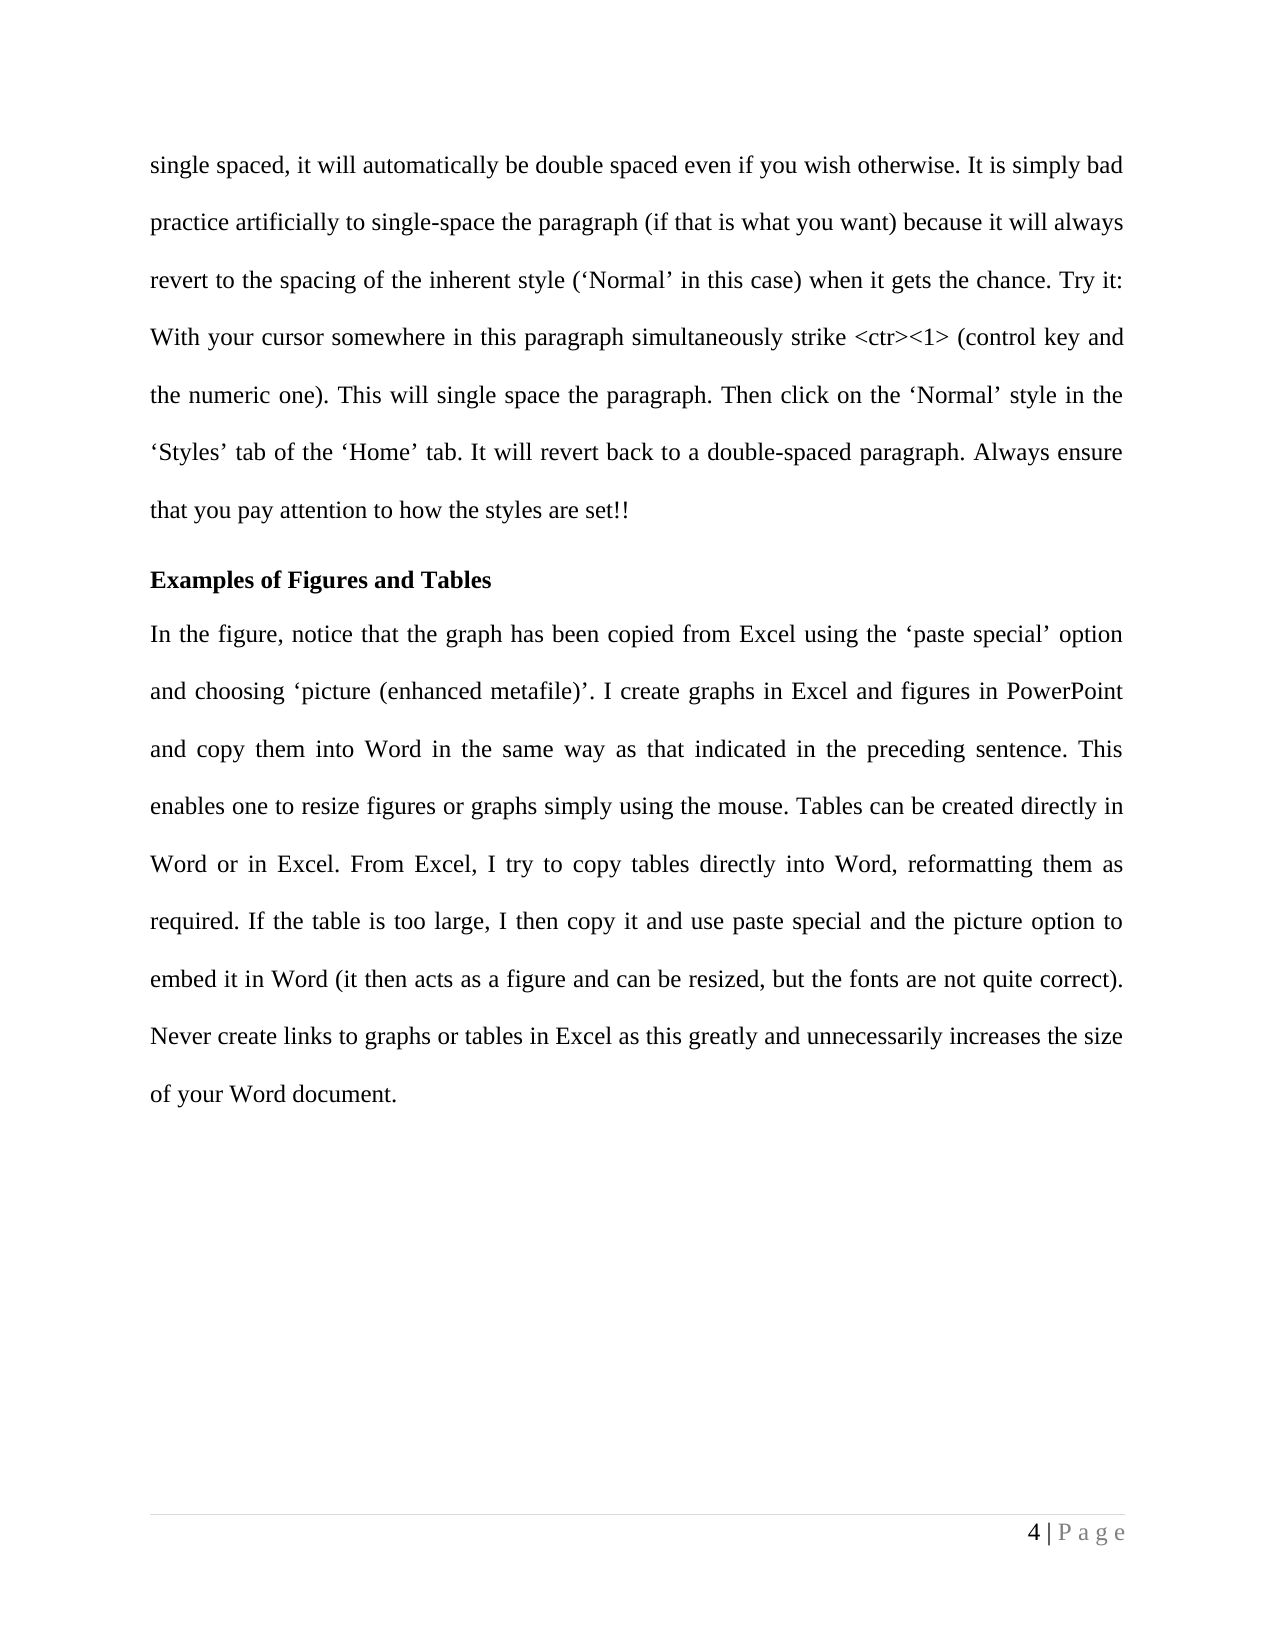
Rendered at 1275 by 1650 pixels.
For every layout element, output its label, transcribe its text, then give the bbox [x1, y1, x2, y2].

subtitle Examples of Figures and Tables [150, 565, 1125, 594]
text In the figure, notice that the graph has been copied from Excel using the ‘paste special’ option and choosing ‘picture (enhanced metafile)’. I create graphs in Excel and figures in PowerPoint and copy them into Word in the same way as that indicated in the preceding sentence. This enables one to resize figures or graphs simply using the mouse. Tables can be created directly in Word or in Excel. From Excel, I try to copy tables directly into Word, reformatting them as required. If the table is too large, I then copy it and use paste special and the picture option to embed it in Word (it then acts as a figure and can be resized, but the fonts are not quite correct). Never create links to graphs or tables in Excel as this greatly and unnecessarily increases the size of your Word document. [150, 619, 1125, 1107]
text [150, 150, 1125, 524]
